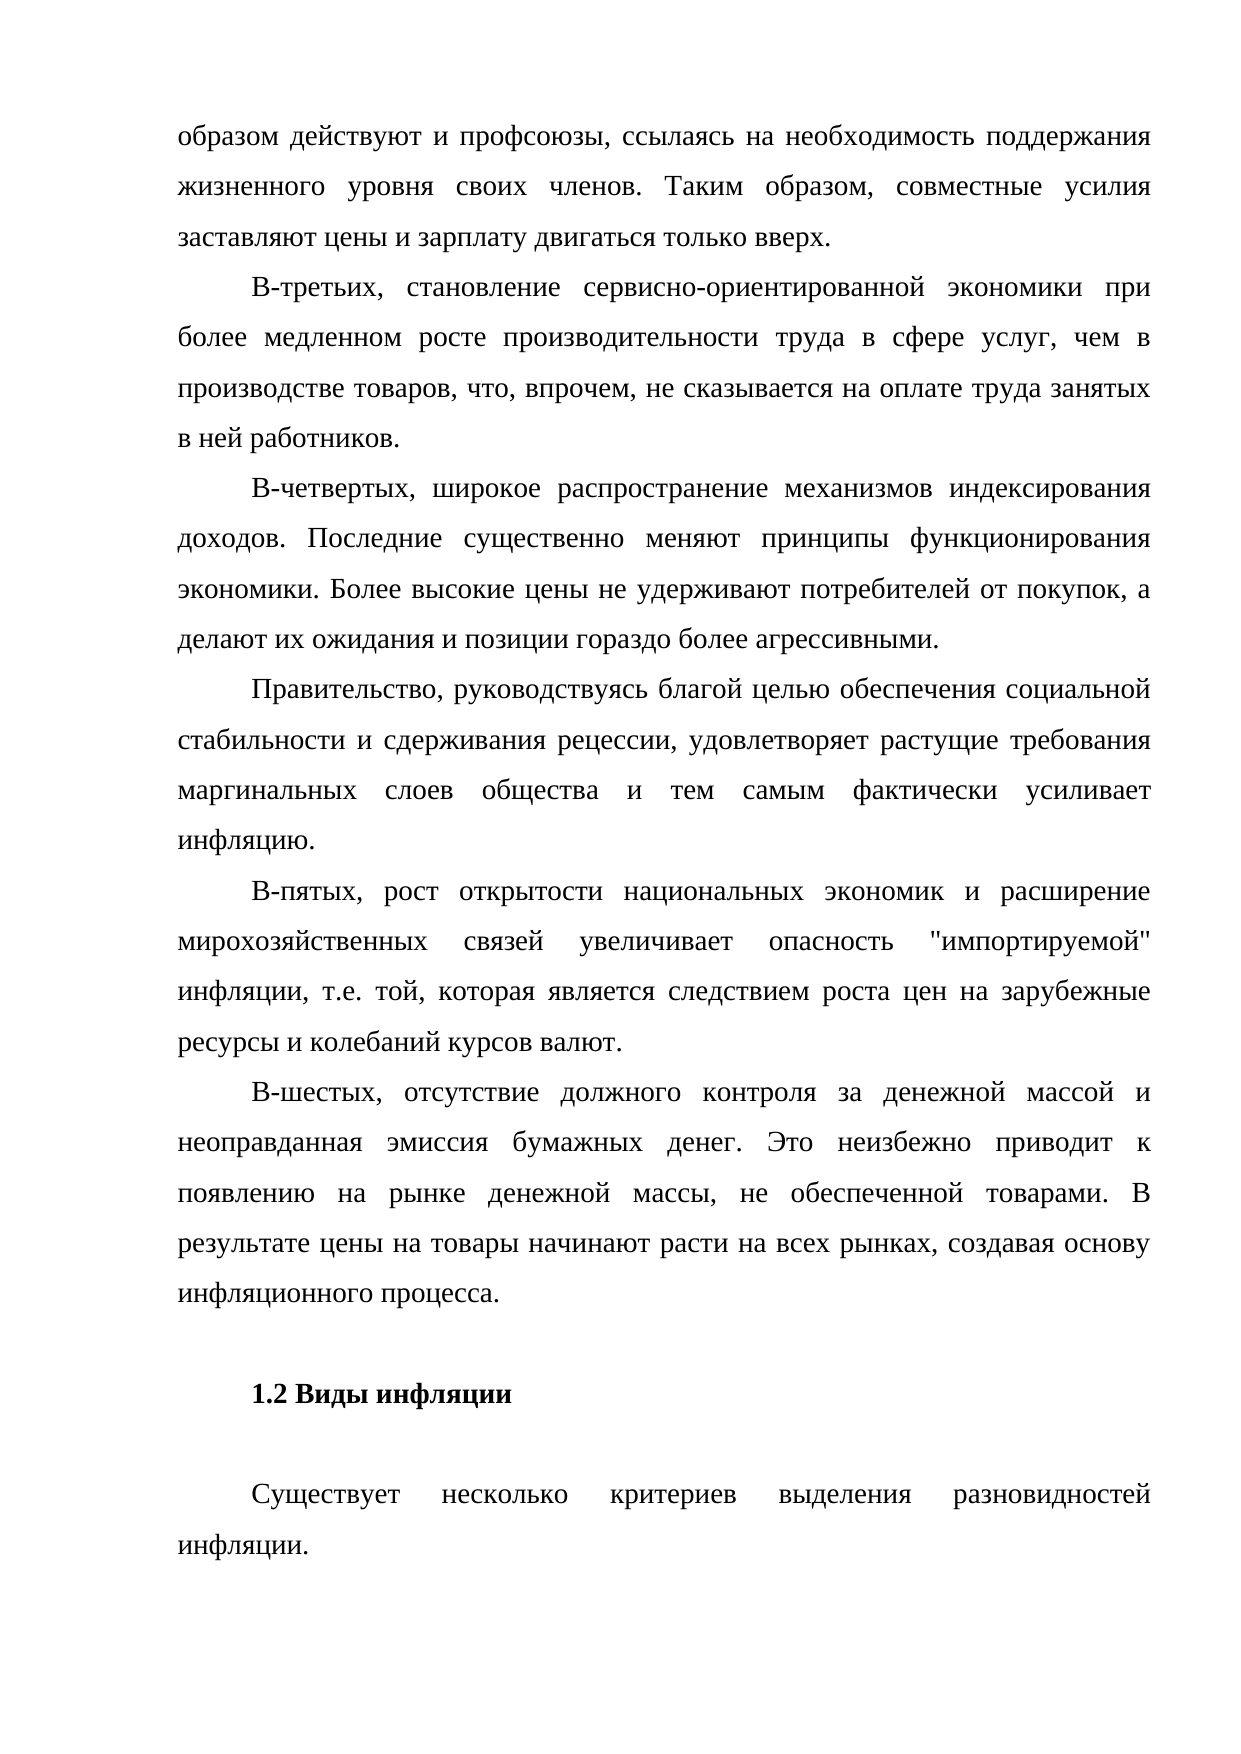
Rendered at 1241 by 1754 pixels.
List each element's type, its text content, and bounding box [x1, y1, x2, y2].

text 1.2 Виды инфляции [177, 1376, 1152, 1409]
text В-третьих, становление сервисно-ориентированной экономики при более медленном росте производительности труда в сфере услуг, чем в производстве товаров, что, впрочем, не сказывается на оплате труда занятых в ней работников. [177, 269, 1152, 453]
text В-пятых, рост открытости национальных экономик и расширение мирохозяйственных связей увеличивает опасность "импортируемой" инфляции, т.е. той, которая является следствием роста цен на зарубежные ресурсы и колебаний курсов валют. [177, 873, 1152, 1057]
text Существует несколько критериев выделения разновидностей инфляции. [177, 1477, 1152, 1560]
text Правительство, руководствуясь благой целью обеспечения социальной стабильности и сдерживания рецессии, удовлетворяет растущие требования маргинальных слоев общества и тем самым фактически усиливает инфляцию. [177, 672, 1152, 856]
text В-четвертых, широкое распространение механизмов индексирования доходов. Последние существенно меняют принципы функционирования экономики. Более высокие цены не удерживают потребителей от покупок, а делают их ожидания и позиции гораздо более агрессивными. [177, 470, 1152, 655]
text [177, 118, 1152, 252]
text В-шестых, отсутствие должного контроля за денежной массой и неоправданная эмиссия бумажных денег. Это неизбежно приводит к появлению на рынке денежной массы, не обеспеченной товарами. В результате цены на товары начинают расти на всех рынках, создавая основу инфляционного процесса. [177, 1074, 1152, 1309]
